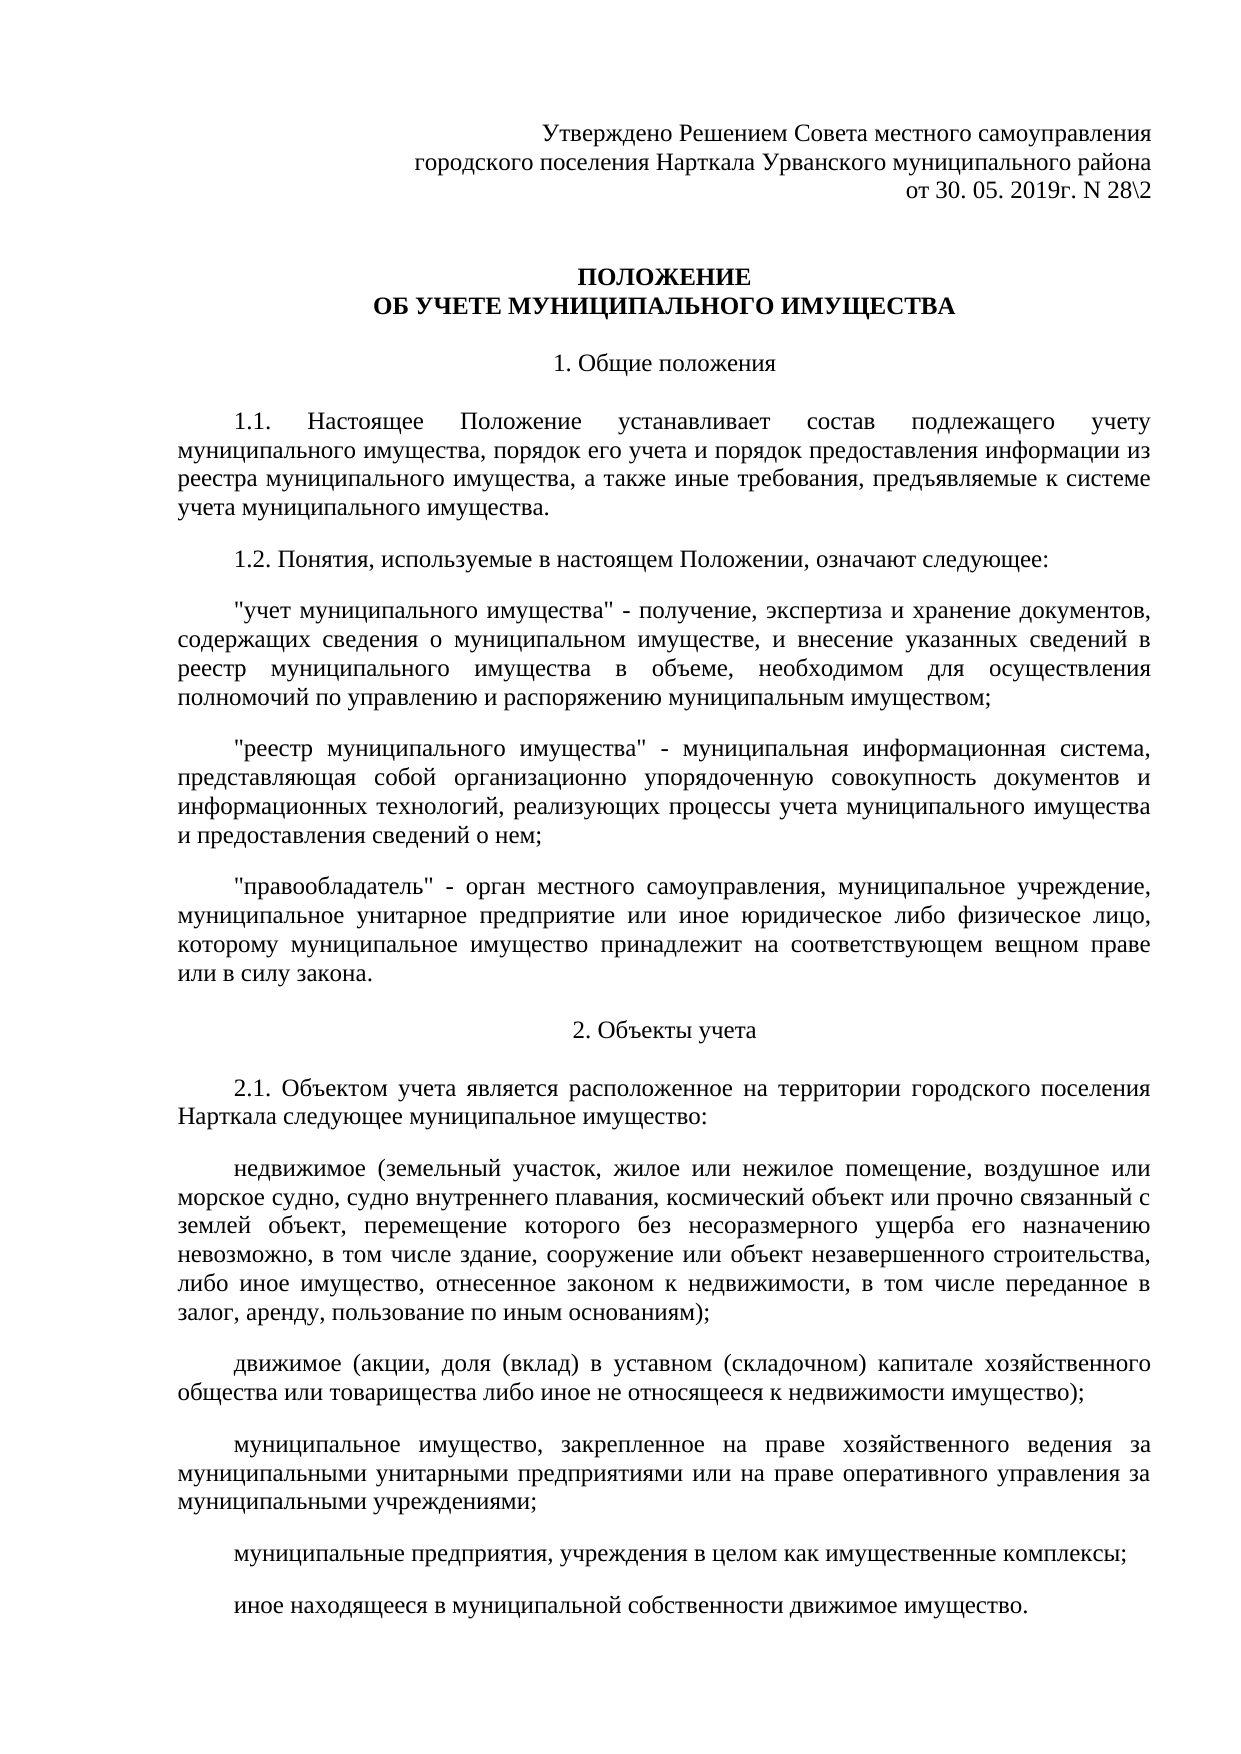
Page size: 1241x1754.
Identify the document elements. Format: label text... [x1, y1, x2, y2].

title ПОЛОЖЕНИЕ [177, 262, 1152, 291]
text Утверждено Решением Совета местного самоуправления [177, 118, 1152, 147]
text "правообладатель" - орган местного самоуправления, муниципальное учреждение, муниципальное унитарное предприятие или иное юридическое либо физическое лицо, которому муниципальное имущество принадлежит на соответствующем вещном праве или в силу закона. [177, 871, 1152, 986]
text "учет муниципального имущества" - получение, экспертиза и хранение документов, содержащих сведения о муниципальном имуществе, и внесение указанных сведений в реестр муниципального имущества в объеме, необходимом для осуществления полномочий по управлению и распоряжению муниципальным имуществом; [177, 596, 1152, 711]
text "реестр муниципального имущества" - муниципальная информационная система, представляющая собой организационно упорядоченную совокупность документов и информационных технологий, реализующих процессы учета муниципального имущества и предоставления сведений о нем; [177, 733, 1152, 848]
text 1. Общие положения [177, 348, 1152, 377]
text недвижимое (земельный участок, жилое или нежилое помещение, воздушное или морское судно, судно внутреннего плавания, космический объект или прочно связанный с землей объект, перемещение которого без несоразмерного ущерба его назначению невозможно, в том числе здание, сооружение или объект незавершенного строительства, либо иное имущество, отнесенное законом к недвижимости, в том числе переданное в залог, аренду, пользование по иным основаниям); [177, 1153, 1152, 1326]
title ОБ УЧЕТЕ МУНИЦИПАЛЬНОГО ИМУЩЕСТВА [177, 291, 1152, 320]
text иное находящееся в муниципальной собственности движимое имущество. [177, 1590, 1152, 1618]
text движимое (акции, доля (вклад) в уставном (складочном) капитале хозяйственного общества или товарищества либо иное не относящееся к недвижимости имущество); [177, 1348, 1152, 1406]
text муниципальные предприятия, учреждения в целом как имущественные комплексы; [177, 1538, 1152, 1567]
text 1.1. Настоящее Положение устанавливает состав подлежащего учету муниципального имущества, порядок его учета и порядок предоставления информации из реестра муниципального имущества, а также иные требования, предъявляемые к системе учета муниципального имущества. [177, 406, 1152, 521]
text муниципальное имущество, закрепленное на праве хозяйственного ведения за муниципальными унитарными предприятиями или на праве оперативного управления за муниципальными учреждениями; [177, 1429, 1152, 1515]
text городского поселения Нарткала Урванского муниципального района [177, 147, 1152, 176]
text 2.1. Объектом учета является расположенное на территории городского поселения Нарткала следующее муниципальное имущество: [177, 1073, 1152, 1130]
text 2. Объекты учета [177, 1015, 1152, 1044]
text от 30. 05. 2019г. N 28\2 [177, 176, 1152, 204]
text 1.2. Понятия, используемые в настоящем Положении, означают следующее: [177, 544, 1152, 573]
